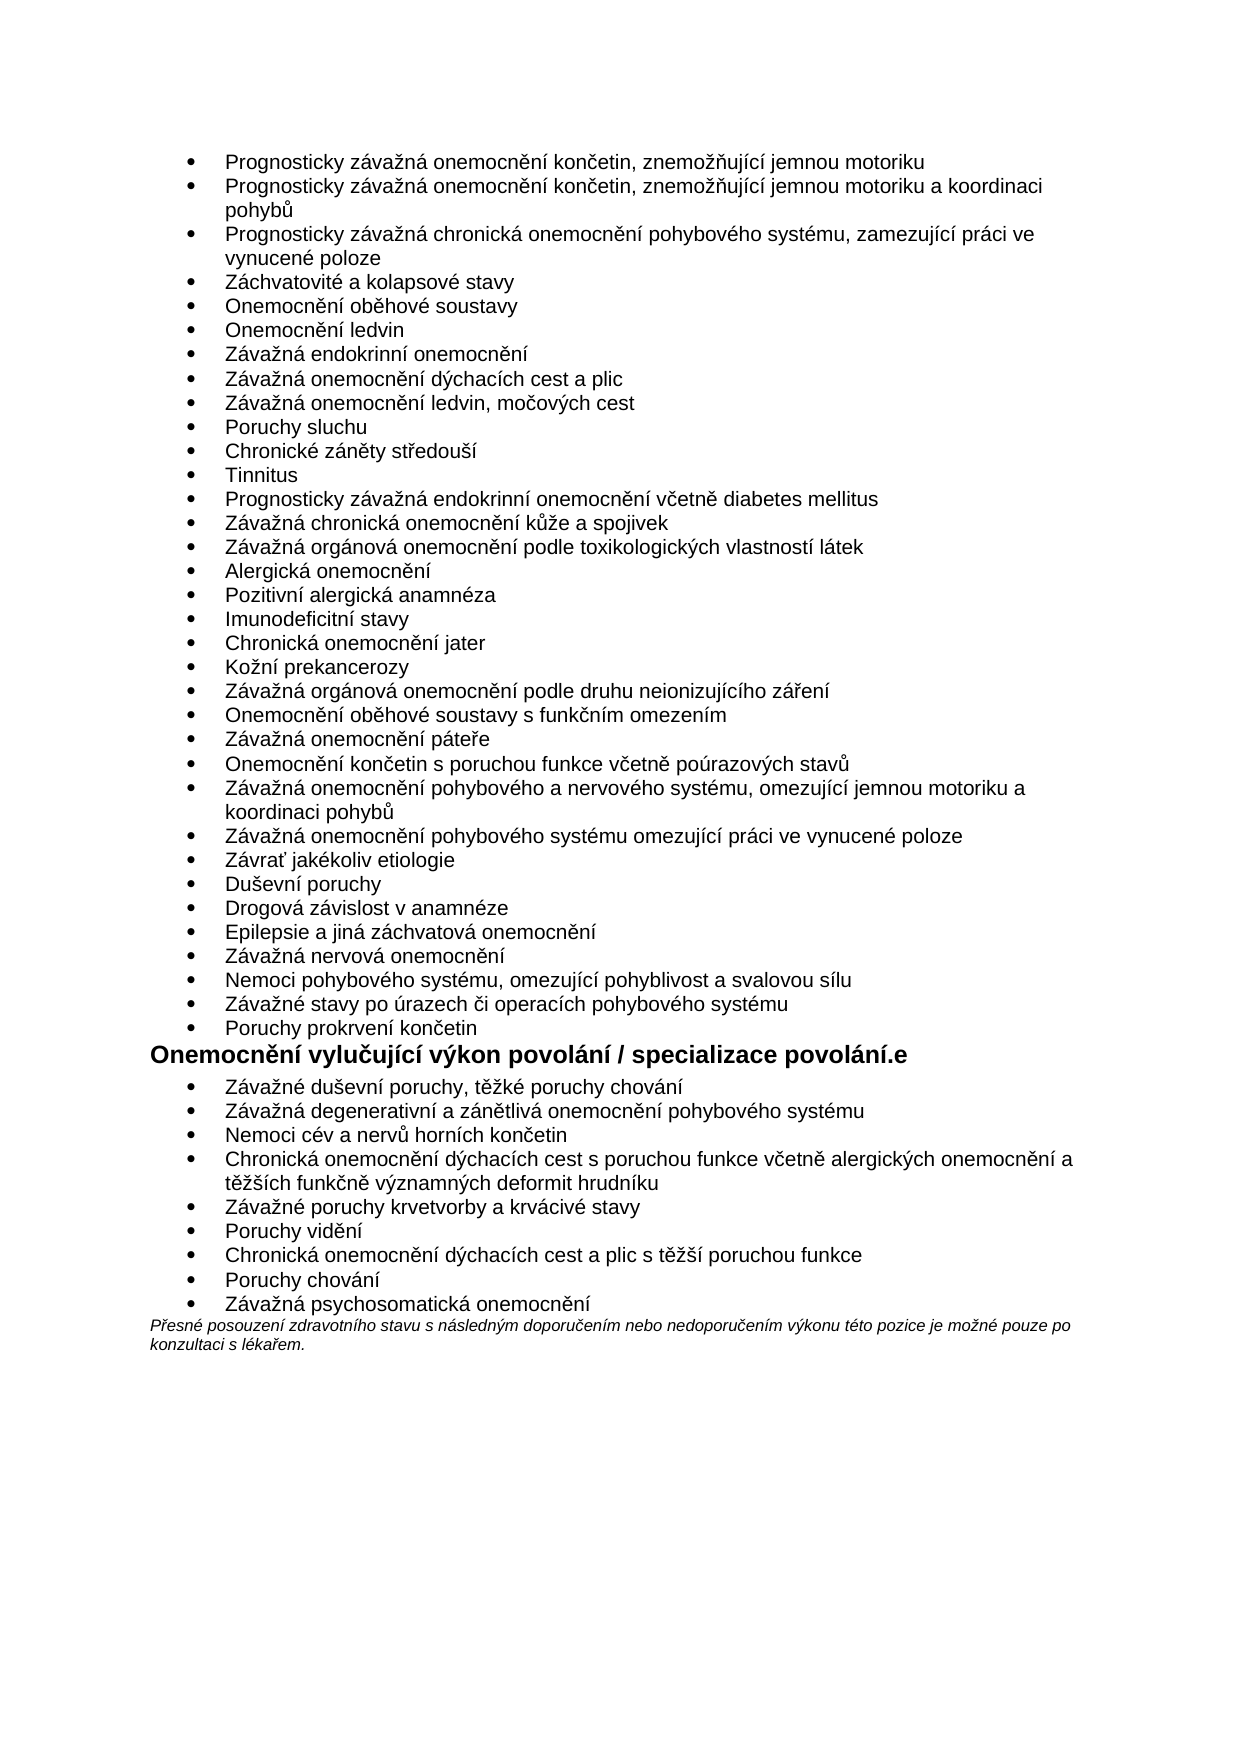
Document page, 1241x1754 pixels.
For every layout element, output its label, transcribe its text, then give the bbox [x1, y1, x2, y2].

list Závažná orgánová onemocnění podle toxikologických vlastností látek [187, 535, 1090, 559]
list Nemoci cév a nervů horních končetin [187, 1123, 1090, 1147]
list Prognosticky závažná onemocnění končetin, znemožňující jemnou motoriku [187, 150, 1090, 174]
subtitle Onemocnění vylučující výkon povolání / specializace povolání.e [150, 1040, 1090, 1069]
list Závažná nervová onemocnění [187, 944, 1090, 968]
list Závažná onemocnění dýchacích cest a plic [187, 366, 1090, 390]
list Imunodeficitní stavy [187, 607, 1090, 631]
list Prognosticky závažná chronická onemocnění pohybového systému, zamezující práci ve vynucené poloze [187, 222, 1090, 270]
text Přesné posouzení zdravotního stavu s následným doporučením nebo nedoporučením výkonu této pozice je možné pouze po konzultaci s lékařem. [150, 1316, 1090, 1354]
list Tinnitus [187, 463, 1090, 487]
list Závažné poruchy krvetvorby a krvácivé stavy [187, 1195, 1090, 1219]
list Nemoci pohybového systému, omezující pohyblivost a svalovou sílu [187, 968, 1090, 992]
list Poruchy chování [187, 1267, 1090, 1291]
list Prognosticky závažná endokrinní onemocnění včetně diabetes mellitus [187, 487, 1090, 511]
list Prognosticky závažná onemocnění končetin, znemožňující jemnou motoriku a koordinaci pohybů [187, 174, 1090, 222]
list Závažná chronická onemocnění kůže a spojivek [187, 511, 1090, 535]
list Závažná endokrinní onemocnění [187, 342, 1090, 366]
list Poruchy prokrvení končetin [187, 1016, 1090, 1040]
list Onemocnění oběhové soustavy s funkčním omezením [187, 703, 1090, 727]
list Závažná psychosomatická onemocnění [187, 1291, 1090, 1316]
list Onemocnění oběhové soustavy [187, 294, 1090, 318]
list Pozitivní alergická anamnéza [187, 583, 1090, 607]
list Kožní prekancerozy [187, 655, 1090, 679]
list Závažná degenerativní a zánětlivá onemocnění pohybového systému [187, 1099, 1090, 1123]
list Chronické záněty středouší [187, 438, 1090, 463]
list Onemocnění ledvin [187, 318, 1090, 342]
list Poruchy sluchu [187, 414, 1090, 438]
list Alergická onemocnění [187, 559, 1090, 583]
list Závažná onemocnění pohybového a nervového systému, omezující jemnou motoriku a koordinaci pohybů [187, 775, 1090, 823]
list Duševní poruchy [187, 872, 1090, 896]
list Závrať jakékoliv etiologie [187, 847, 1090, 872]
list Drogová závislost v anamnéze [187, 896, 1090, 920]
list Závažná onemocnění ledvin, močových cest [187, 390, 1090, 414]
list Závažná orgánová onemocnění podle druhu neionizujícího záření [187, 679, 1090, 703]
list Chronická onemocnění dýchacích cest a plic s těžší poruchou funkce [187, 1243, 1090, 1267]
list Chronická onemocnění jater [187, 631, 1090, 655]
list Onemocnění končetin s poruchou funkce včetně poúrazových stavů [187, 751, 1090, 775]
list Závažné duševní poruchy, těžké poruchy chování [187, 1075, 1090, 1099]
list Závažné stavy po úrazech či operacích pohybového systému [187, 992, 1090, 1016]
list Poruchy vidění [187, 1219, 1090, 1243]
list Chronická onemocnění dýchacích cest s poruchou funkce včetně alergických onemocnění a těžších funkčně významných deformit hrudníku [187, 1147, 1090, 1195]
list Závažná onemocnění páteře [187, 727, 1090, 751]
list Záchvatovité a kolapsové stavy [187, 270, 1090, 294]
list Závažná onemocnění pohybového systému omezující práci ve vynucené poloze [187, 823, 1090, 847]
list Epilepsie a jiná záchvatová onemocnění [187, 920, 1090, 944]
